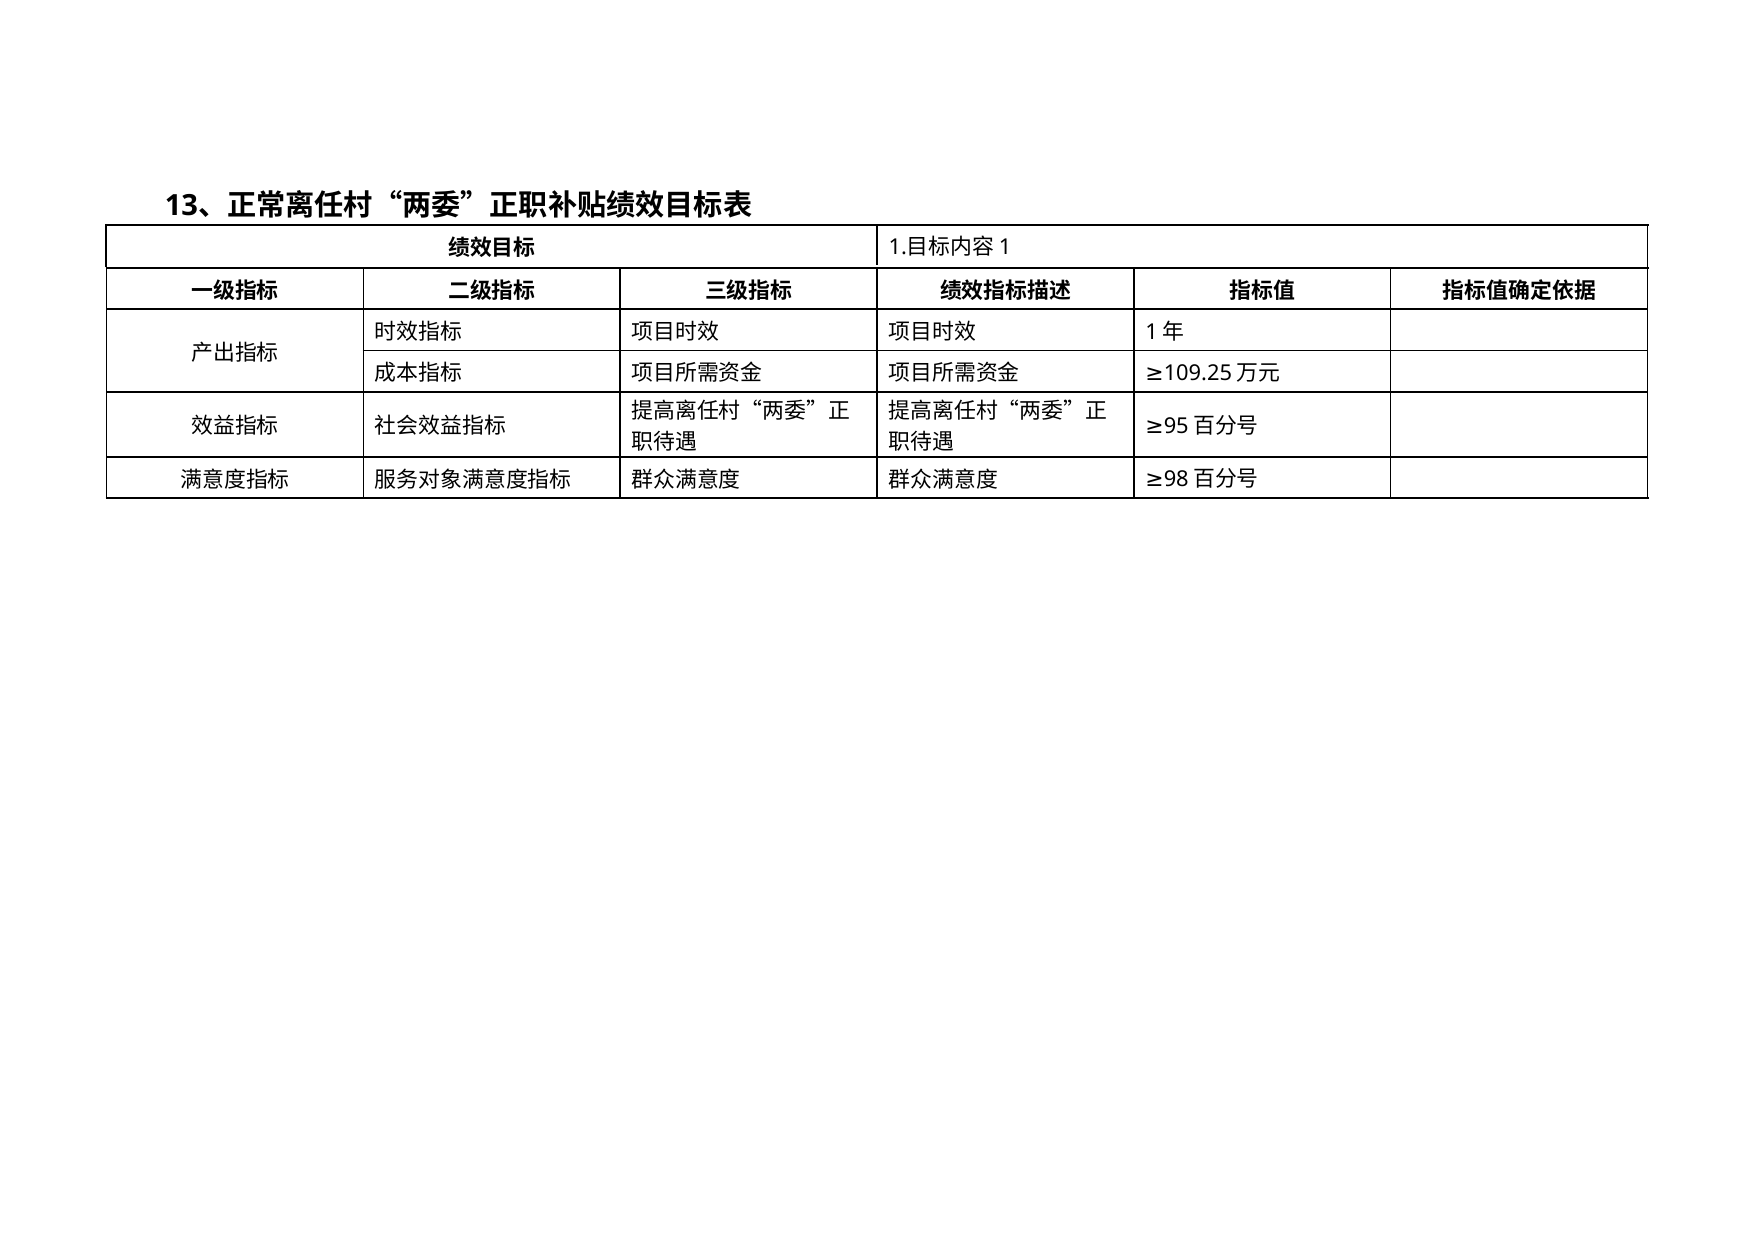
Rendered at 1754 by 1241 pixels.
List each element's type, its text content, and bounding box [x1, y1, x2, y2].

table_cell 群众满意度 [878, 458, 1133, 497]
table_header 绩效指标描述 [878, 269, 1133, 308]
table_cell 提高离任村“两委”正职待遇 [621, 393, 876, 456]
table_cell 产出指标 [107, 310, 363, 391]
table_cell [1391, 393, 1647, 456]
table_cell 项目时效 [621, 310, 876, 350]
text 13、正常离任村“两委”正职补贴绩效目标表 [106, 181, 1648, 224]
table_cell 时效指标 [364, 310, 619, 350]
table_cell ≥109.25万元 [1135, 351, 1390, 391]
table_cell 社会效益指标 [364, 393, 619, 456]
table_cell 满意度指标 [107, 458, 363, 497]
table_cell [1391, 458, 1647, 497]
table_header 1.目标内容1 [878, 226, 1647, 265]
table_cell 提高离任村“两委”正职待遇 [878, 393, 1133, 456]
table_header 二级指标 [364, 269, 619, 308]
table_header 指标值 [1135, 269, 1390, 308]
table_cell 成本指标 [364, 351, 619, 391]
table_cell 项目所需资金 [878, 351, 1133, 391]
table_cell [1391, 310, 1647, 350]
table_cell 服务对象满意度指标 [364, 458, 619, 497]
table_header 绩效目标 [107, 226, 876, 265]
table_cell 效益指标 [107, 393, 363, 456]
table_cell ≥98百分号 [1135, 458, 1390, 497]
table_cell ≥95百分号 [1135, 393, 1390, 456]
table_cell 项目时效 [878, 310, 1133, 350]
table_cell 1年 [1135, 310, 1390, 350]
table_cell 群众满意度 [621, 458, 876, 497]
table_header 三级指标 [621, 269, 876, 308]
table_cell [1391, 351, 1647, 391]
table_header 指标值确定依据 [1391, 269, 1647, 308]
table_cell 项目所需资金 [621, 351, 876, 391]
table_header 一级指标 [107, 269, 363, 308]
